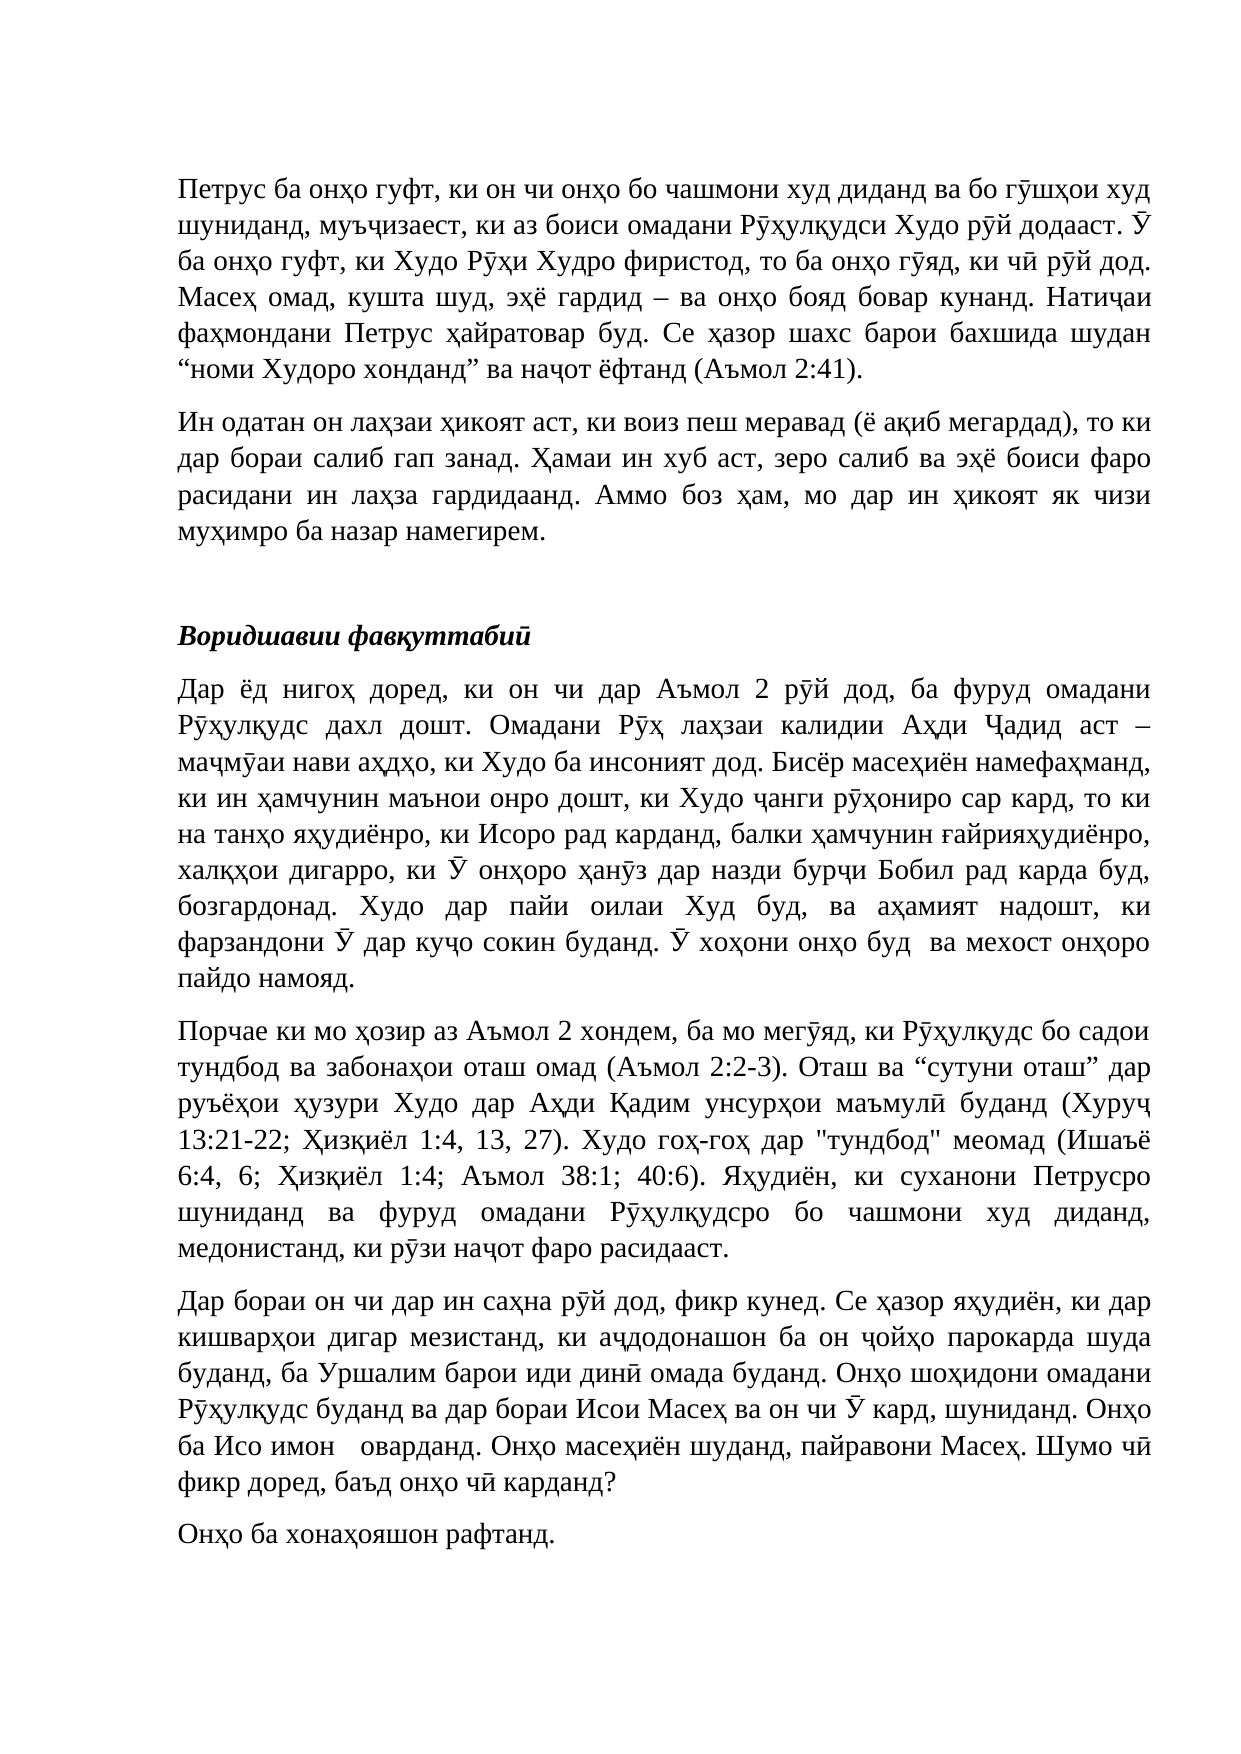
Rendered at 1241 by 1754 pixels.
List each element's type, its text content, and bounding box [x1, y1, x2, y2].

text Дар бораи он чи дар ин саҳна рӯй дод, фикр кунед. Се ҳазор яҳудиён, ки дар кишварҳои дигар мезистанд, ки аҷдодонашон ба он ҷойҳо парокарда шуда буданд, ба Уршалим барои иди динӣ омада буданд. Онҳо шоҳидони омадани Рӯҳулқудс буданд ва дар бораи Исои Масеҳ ва он чи Ӯ кард, шуниданд. Онҳо ба Исо имон оварданд. Онҳо масеҳиён шуданд, пайравони Масеҳ. Шумо чӣ фикр доред, баъд онҳо чӣ карданд? [177, 1283, 1152, 1497]
text Дар ёд нигоҳ доред, ки он чи дар Аъмол 2 рӯй дод, ба фуруд омадани Рӯҳулқудс дахл дошт. Омадани Рӯҳ лаҳзаи калидии Аҳди Ҷадид аст – маҷмӯаи нави аҳдҳо, ки Худо ба инсоният дод. Бисёр масеҳиён намефаҳманд, ки ин ҳамчунин маънои онро дошт, ки Худо ҷанги рӯҳониро сар кард, то ки на танҳо яҳудиёнро, ки Исоро рад карданд, балки ҳамчунин ғайрияҳудиёнро, халқҳои дигарро, ки Ӯ онҳоро ҳанӯз дар назди бурҷи Бобил рад карда буд, бозгардонад. Худо дар пайи оилаи Худ буд, ва аҳамият надошт, ки фарзандони Ӯ дар куҷо сокин буданд. Ӯ хоҳони онҳо буд ва мехост онҳоро пайдо намояд. [177, 671, 1152, 994]
text Воридшавии фавқуттабиӣ [177, 618, 1152, 652]
text Петрус ба онҳо гуфт, ки он чи онҳо бо чашмони худ диданд ва бо гӯшҳои худ шуниданд, муъҷизаест, ки аз боиси омадани Рӯҳулқудси Худо рӯй додааст. Ӯ ба онҳо гуфт, ки Худо Рӯҳи Худро фиристод, то ба онҳо гӯяд, ки чӣ рӯй дод. Масеҳ омад, кушта шуд, эҳё гардид – ва онҳо бояд бовар кунанд. Натиҷаи фаҳмондани Петрус ҳайратовар буд. Се ҳазор шахс барои бахшида шудан “номи Худоро хонданд” ва наҷот ёфтанд (Аъмол 2:41). [177, 171, 1152, 385]
text Онҳо ба хонаҳояшон рафтанд. [177, 1517, 1152, 1550]
text Ин одатан он лаҳзаи ҳикоят аст, ки воиз пеш меравад (ё ақиб мегардад), то ки дар бораи салиб гап занад. Ҳамаи ин хуб аст, зеро салиб ва эҳё боиси фаро расидани ин лаҳза гардидаанд. Аммо боз ҳам, мо дар ин ҳикоят як чизи муҳимро ба назар намегирем. [177, 404, 1152, 546]
text Порчае ки мо ҳозир аз Аъмол 2 хондем, ба мо мегӯяд, ки Рӯҳулқудс бо садои тундбод ва забонаҳои оташ омад (Аъмол 2:2-3). Оташ ва “сутуни оташ” дар руъёҳои ҳузури Худо дар Аҳди Қадим унсурҳои маъмулӣ буданд (Хуруҷ 13:21-22; Ҳизқиёл 1:4, 13, 27). Худо гоҳ-гоҳ дар "тундбод" меомад (Ишаъё 6:4, 6; Ҳизқиёл 1:4; Аъмол 38:1; 40:6). Яҳудиён, ки суханони Петрусро шуниданд ва фуруд омадани Рӯҳулқудсро бо чашмони худ диданд, медонистанд, ки рӯзи наҷот фаро расидааст. [177, 1013, 1152, 1264]
